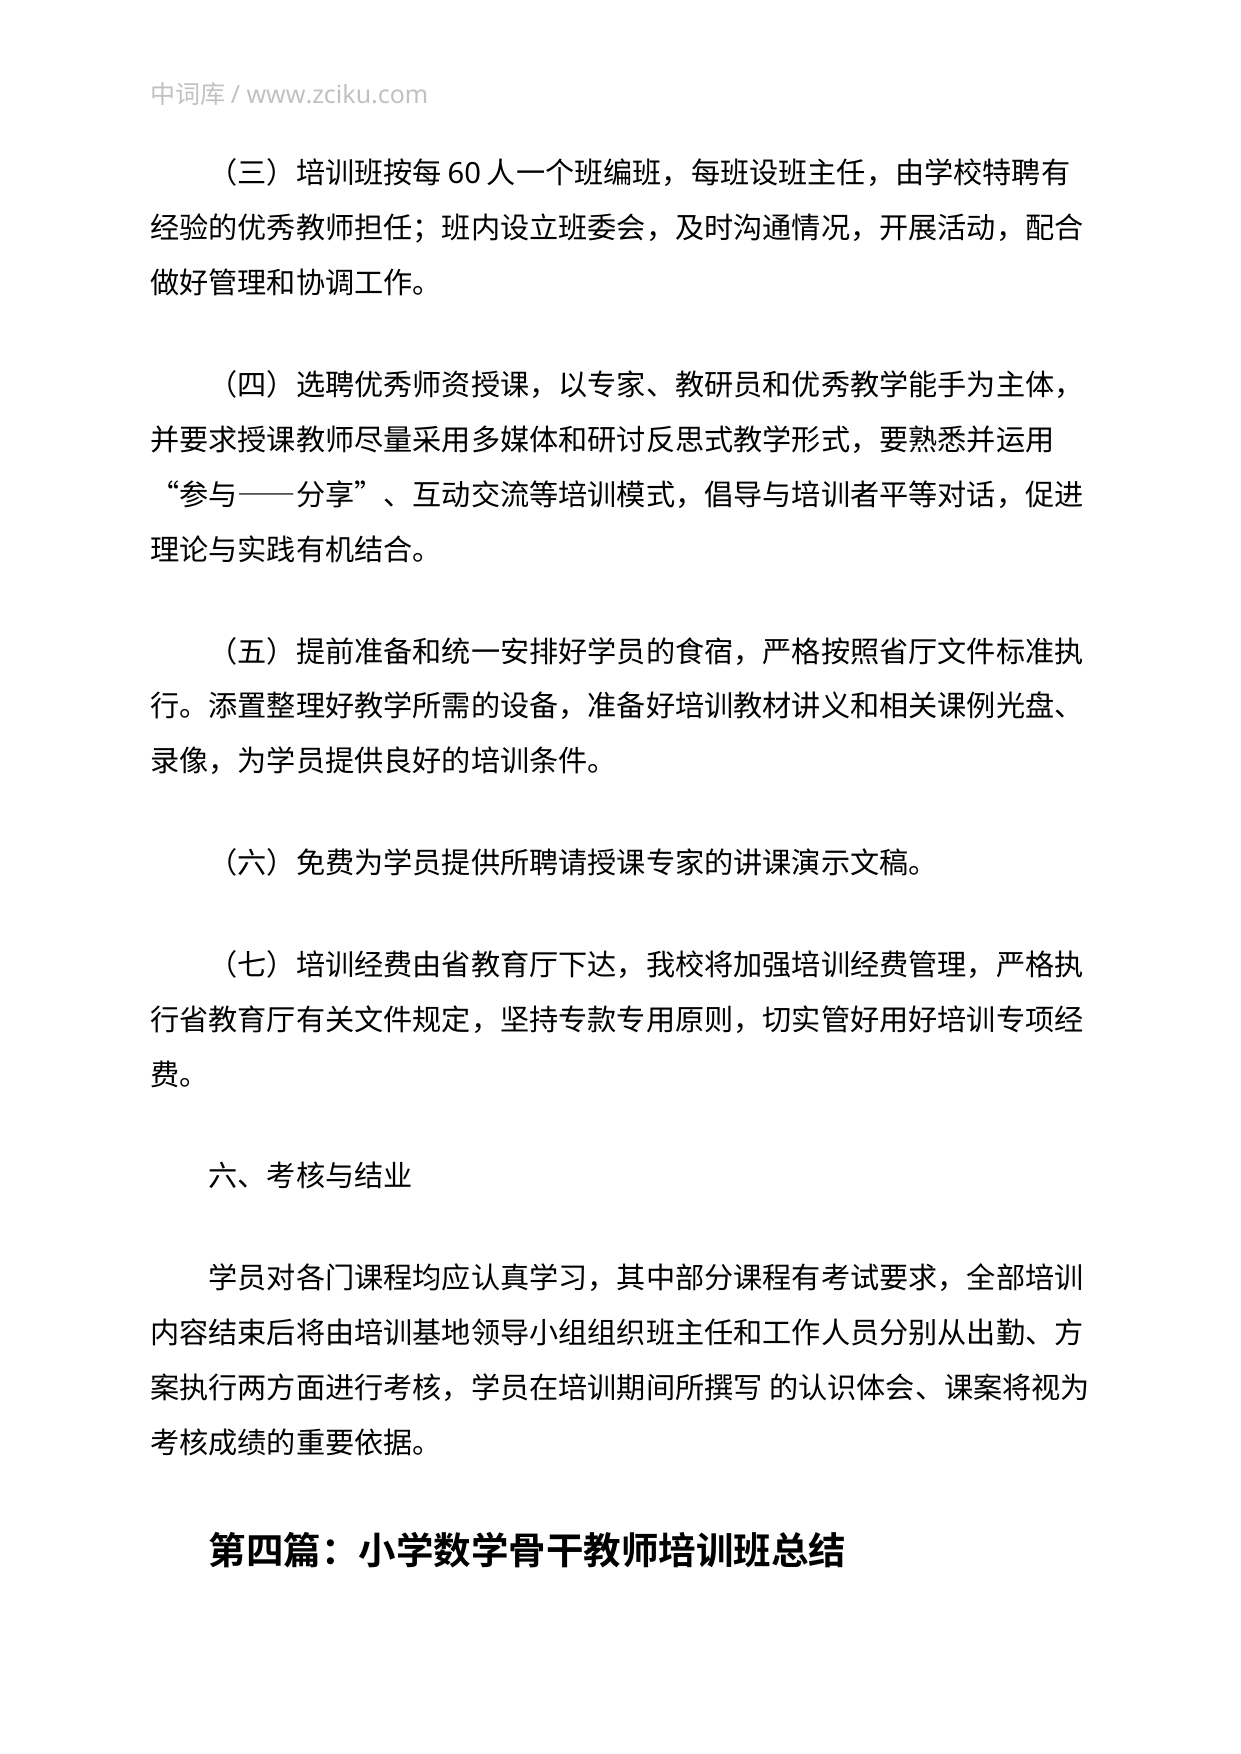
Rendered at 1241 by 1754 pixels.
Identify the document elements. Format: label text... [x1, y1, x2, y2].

text （五）提前准备和统一安排好学员的食宿，严格按照省厅文件标准执行。添置整理好教学所需的设备，准备好培训教材讲义和相关课例光盘、录像，为学员提供良好的培训条件。 [150, 628, 1090, 780]
text （四）选聘优秀师资授课，以专家、教研员和优秀教学能手为主体，并要求授课教师尽量采用多媒体和研讨反思式教学形式，要熟悉并运用“参与——分享”、互动交流等培训模式，倡导与培训者平等对话，促进理论与实践有机结合。 [150, 362, 1090, 569]
text （七）培训经费由省教育厅下达，我校将加强培训经费管理，严格执行省教育厅有关文件规定，坚持专款专用原则，切实管好用好培训专项经费。 [150, 941, 1090, 1093]
text 六、考核与结业 [150, 1153, 1090, 1195]
text （六）免费为学员提供所聘请授课专家的讲课演示文稿。 [150, 840, 1090, 882]
text （三）培训班按每60人一个班编班，每班设班主任，由学校特聘有经验的优秀教师担任；班内设立班委会，及时沟通情况，开展活动，配合做好管理和协调工作。 [150, 150, 1090, 302]
text 第四篇：小学数学骨干教师培训班总结 [150, 1521, 1090, 1576]
text 学员对各门课程均应认真学习，其中部分课程有考试要求，全部培训内容结束后将由培训基地领导小组组织班主任和工作人员分别从出勤、方案执行两方面进行考核，学员在培训期间所撰写 的认识体会、课案将视为考核成绩的重要依据。 [150, 1255, 1090, 1462]
